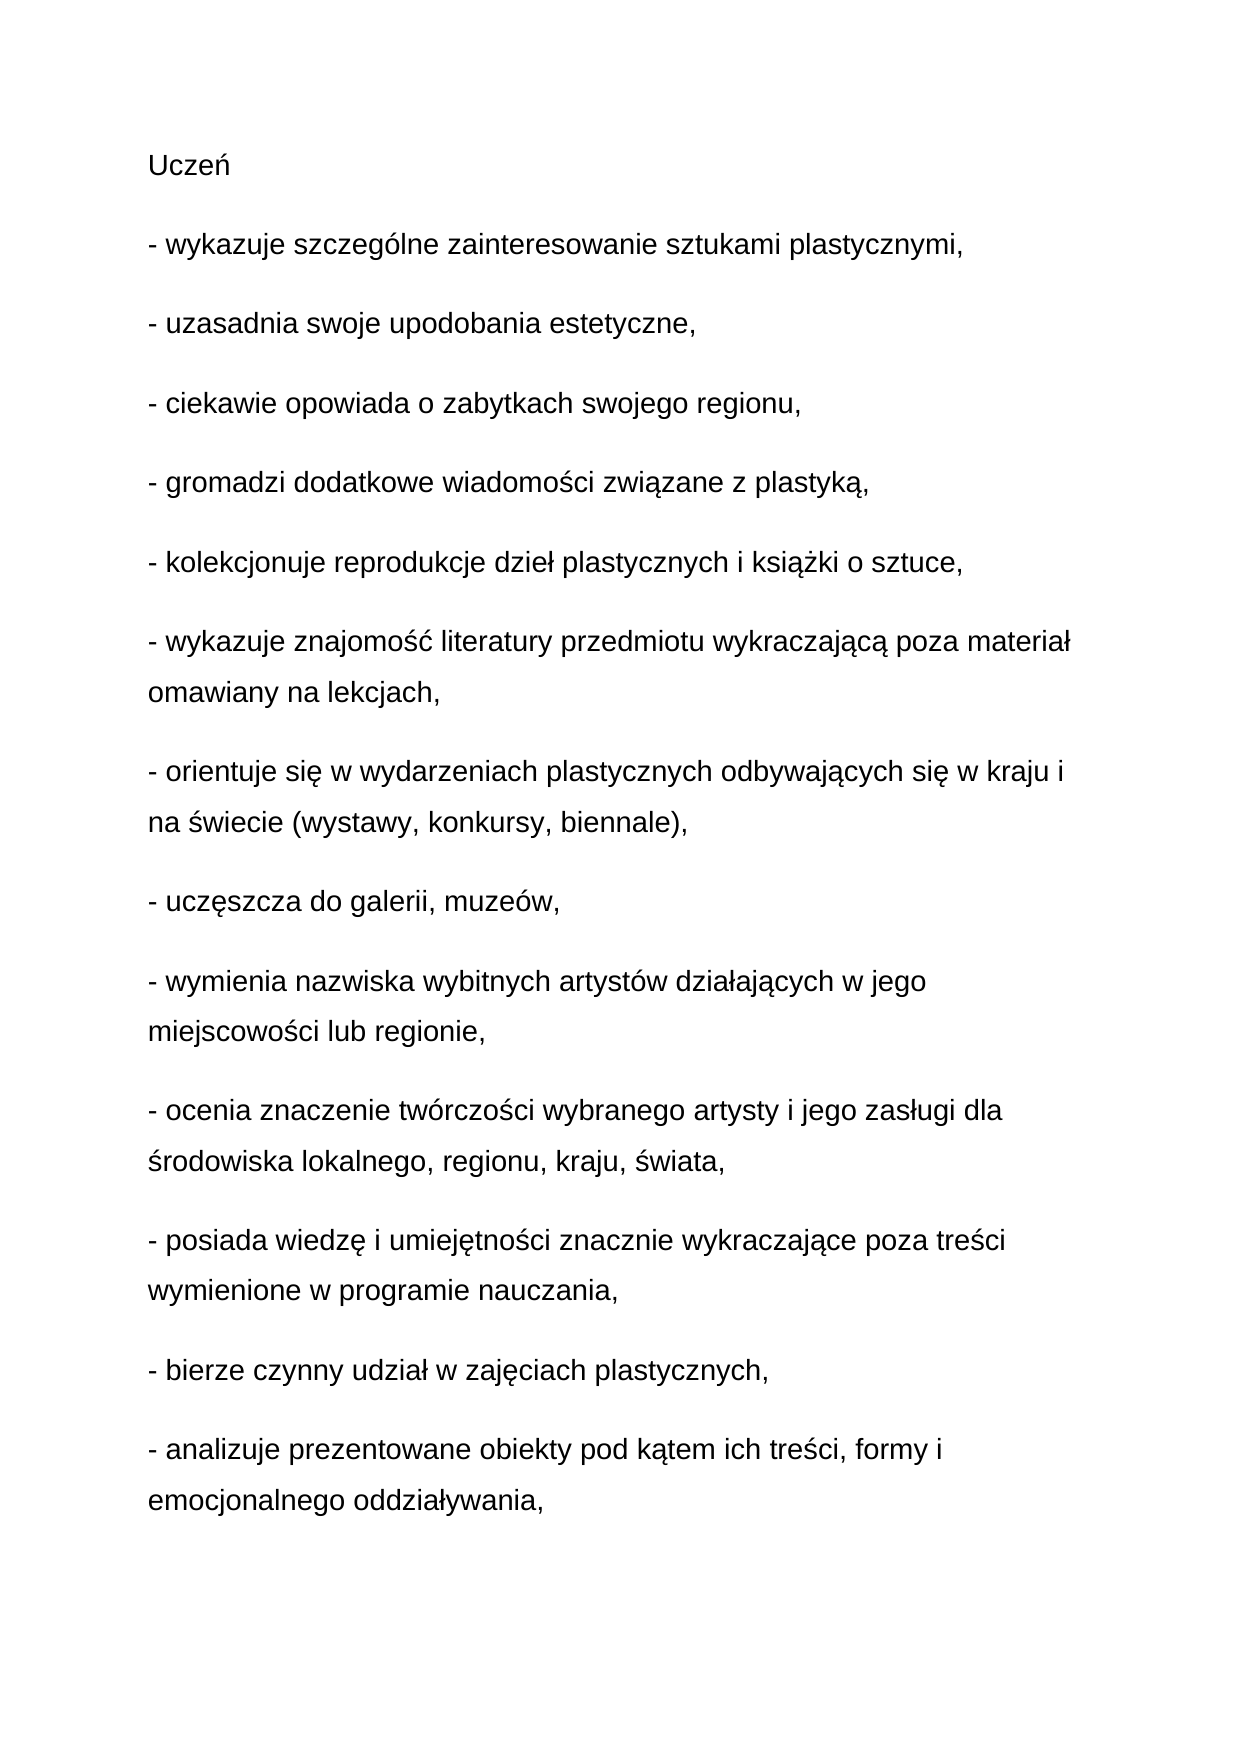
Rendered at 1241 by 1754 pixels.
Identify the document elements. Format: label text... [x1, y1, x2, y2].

text - wymienia nazwiska wybitnych artystów działających w jego miejscowości lub regionie, [148, 963, 1093, 1047]
text - kolekcjonuje reprodukcje dzieł plastycznych i książki o sztuce, [148, 545, 1093, 578]
text - wykazuje znajomość literatury przedmiotu wykraczającą poza materiał omawiany na lekcjach, [148, 624, 1093, 708]
text - bierze czynny udział w zajęciach plastycznych, [148, 1353, 1093, 1386]
text - uczęszcza do galerii, muzeów, [148, 884, 1093, 918]
text - ciekawie opowiada o zabytkach swojego regionu, [148, 386, 1093, 419]
text - posiada wiedzę i umiejętności znacznie wykraczające poza treści wymienione w programie nauczania, [148, 1223, 1093, 1307]
text - analizuje prezentowane obiekty pod kątem ich treści, formy i emocjonalnego oddziaływania, [148, 1432, 1093, 1516]
text - orientuje się w wydarzeniach plastycznych odbywających się w kraju i na świecie (wystawy, konkursy, biennale), [148, 754, 1093, 838]
text - gromadzi dodatkowe wiadomości związane z plastyką, [148, 466, 1093, 499]
text - wykazuje szczególne zainteresowanie sztukami plastycznymi, [148, 227, 1093, 261]
text Uczeń [148, 148, 1093, 181]
text - uzasadnia swoje upodobania estetyczne, [148, 307, 1093, 340]
text - ocenia znaczenie twórczości wybranego artysty i jego zasługi dla środowiska lokalnego, regionu, kraju, świata, [148, 1093, 1093, 1177]
